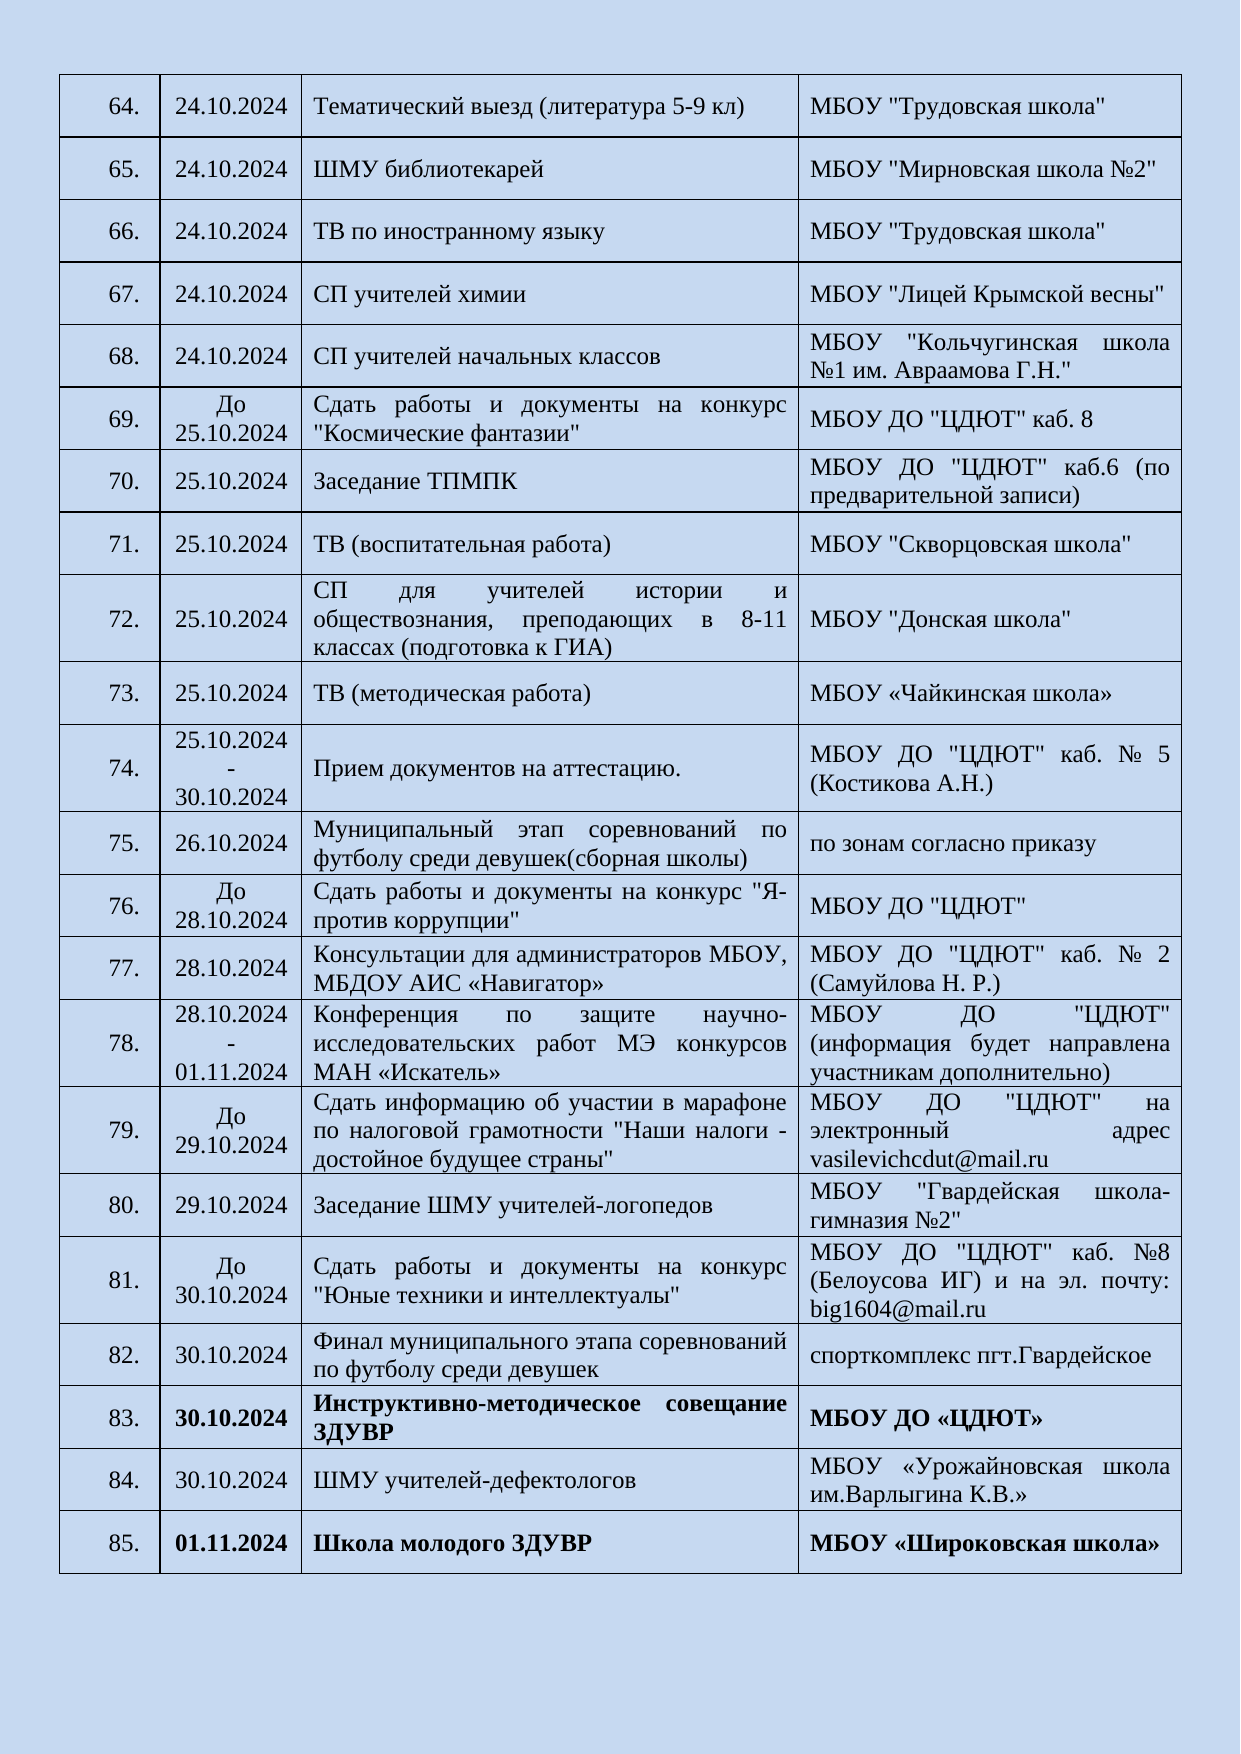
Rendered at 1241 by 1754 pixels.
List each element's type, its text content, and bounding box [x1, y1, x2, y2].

table_cell Школа молодого ЗДУВР [302, 1511, 798, 1573]
table_cell [60, 875, 159, 936]
table_cell МБОУ ДО "ЦДЮТ" каб. № 2 (Самуйлова Н. Р.) [799, 937, 1181, 998]
table_cell [60, 263, 159, 324]
table_cell Инструктивно-методическое совещание ЗДУВР [302, 1386, 798, 1448]
table_cell МБОУ «Урожайновская школа им.Варлыгина К.В.» [799, 1449, 1181, 1510]
table_cell Заседание ШМУ учителей-логопедов [302, 1174, 798, 1236]
table_cell 24.10.2024 [161, 200, 301, 261]
table_cell МБОУ "Донская школа" [799, 575, 1181, 661]
table_cell До 30.10.2024 [161, 1237, 301, 1323]
table_cell [60, 937, 159, 998]
table_cell [60, 325, 159, 386]
table_cell 30.10.2024 [161, 1449, 301, 1510]
table_cell До 29.10.2024 [161, 1087, 301, 1173]
table_cell [60, 388, 159, 449]
table_cell [60, 75, 159, 136]
table_cell МБОУ ДО "ЦДЮТ" каб. №8 (Белоусова ИГ) и на эл. почту: big1604@mail.ru [799, 1237, 1181, 1323]
table_cell МБОУ «Чайкинская школа» [799, 662, 1181, 724]
table_cell 30.10.2024 [161, 1324, 301, 1385]
table_cell СП учителей начальных классов [302, 325, 798, 386]
table_cell МБОУ "Мирновская школа №2" [799, 138, 1181, 199]
table_cell 24.10.2024 [161, 75, 301, 136]
table_cell спорткомплекс пгт.Гвардейское [799, 1324, 1181, 1385]
table_cell [60, 812, 159, 873]
table_cell Сдать информацию об участии в марафоне по налоговой грамотности "Наши налоги - достойное будущее страны" [302, 1087, 798, 1173]
table_cell 25.10.2024 [161, 575, 301, 661]
table_cell МБОУ «Широковская школа» [799, 1511, 1181, 1573]
table_cell 25.10.2024 [161, 513, 301, 574]
table_cell 30.10.2024 [161, 1386, 301, 1448]
table_cell МБОУ "Кольчугинская школа №1 им. Авраамова Г.Н." [799, 325, 1181, 386]
table_cell СП для учителей истории и обществознания, преподающих в 8-11 классах (подготовка к ГИА) [302, 575, 798, 661]
table_cell ТВ по иностранному языку [302, 200, 798, 261]
table_cell Сдать работы и документы на конкурс "Я-против коррупции" [302, 875, 798, 936]
table_cell 25.10.2024 [161, 662, 301, 724]
table_cell Сдать работы и документы на конкурс "Юные техники и интеллектуалы" [302, 1237, 798, 1323]
table_cell МБОУ "Трудовская школа" [799, 200, 1181, 261]
table_cell Заседание ТПМПК [302, 450, 798, 511]
table_cell МБОУ "Лицей Крымской весны" [799, 263, 1181, 324]
table_cell Конференция по защите научно-исследовательских работ МЭ конкурсов МАН «Искатель» [302, 1000, 798, 1086]
table_cell [60, 725, 159, 811]
table_cell МБОУ ДО "ЦДЮТ" каб. 8 [799, 388, 1181, 449]
table_cell МБОУ ДО "ЦДЮТ" на электронный адрес vasilevichcdut@mail.ru [799, 1087, 1181, 1173]
table_cell Консультации для администраторов МБОУ, МБДОУ АИС «Навигатор» [302, 937, 798, 998]
table_cell ТВ (методическая работа) [302, 662, 798, 724]
table_cell Прием документов на аттестацию. [302, 725, 798, 811]
table_cell СП учителей химии [302, 263, 798, 324]
table_cell ТВ (воспитательная работа) [302, 513, 798, 574]
table_cell 01.11.2024 [161, 1511, 301, 1573]
table_cell [60, 138, 159, 199]
table_cell 28.10.2024- 01.11.2024 [161, 1000, 301, 1086]
table_cell 24.10.2024 [161, 263, 301, 324]
table_cell Тематический выезд (литература 5-9 кл) [302, 75, 798, 136]
table_cell Сдать работы и документы на конкурс "Космические фантазии" [302, 388, 798, 449]
table_cell 25.10.2024 [161, 450, 301, 511]
table_cell МБОУ ДО "ЦДЮТ" каб.6 (по предварительной записи) [799, 450, 1181, 511]
table_cell 24.10.2024 [161, 138, 301, 199]
table_cell МБОУ ДО "ЦДЮТ" каб. № 5 (Костикова А.Н.) [799, 725, 1181, 811]
table_cell МБОУ ДО "ЦДЮТ" (информация будет направлена участникам дополнительно) [799, 1000, 1181, 1086]
table_cell ШМУ учителей-дефектологов [302, 1449, 798, 1510]
table_cell [60, 662, 159, 724]
table_cell 24.10.2024 [161, 325, 301, 386]
table_cell 25.10.2024- 30.10.2024 [161, 725, 301, 811]
table_cell [60, 1237, 159, 1323]
table_cell [60, 1449, 159, 1510]
table_cell ШМУ библиотекарей [302, 138, 798, 199]
table_cell 28.10.2024 [161, 937, 301, 998]
table_cell [60, 450, 159, 511]
table_cell [60, 1386, 159, 1448]
table_cell [60, 1511, 159, 1573]
table_cell по зонам согласно приказу [799, 812, 1181, 873]
table_cell [60, 1174, 159, 1236]
table_cell Муниципальный этап соревнований по футболу среди девушек(сборная школы) [302, 812, 798, 873]
table_cell [60, 1000, 159, 1086]
table_cell МБОУ "Скворцовская школа" [799, 513, 1181, 574]
table_cell МБОУ "Гвардейская школа-гимназия №2" [799, 1174, 1181, 1236]
table_cell [60, 1324, 159, 1385]
table_cell [60, 1087, 159, 1173]
table_cell 29.10.2024 [161, 1174, 301, 1236]
table_cell До 28.10.2024 [161, 875, 301, 936]
table_cell 26.10.2024 [161, 812, 301, 873]
table_cell [60, 513, 159, 574]
table_cell МБОУ ДО «ЦДЮТ» [799, 1386, 1181, 1448]
table_cell Финал муниципального этапа соревнований по футболу среди девушек [302, 1324, 798, 1385]
table_cell До 25.10.2024 [161, 388, 301, 449]
table_cell [60, 575, 159, 661]
table_cell МБОУ ДО "ЦДЮТ" [799, 875, 1181, 936]
table_cell [60, 200, 159, 261]
table_cell МБОУ "Трудовская школа" [799, 75, 1181, 136]
